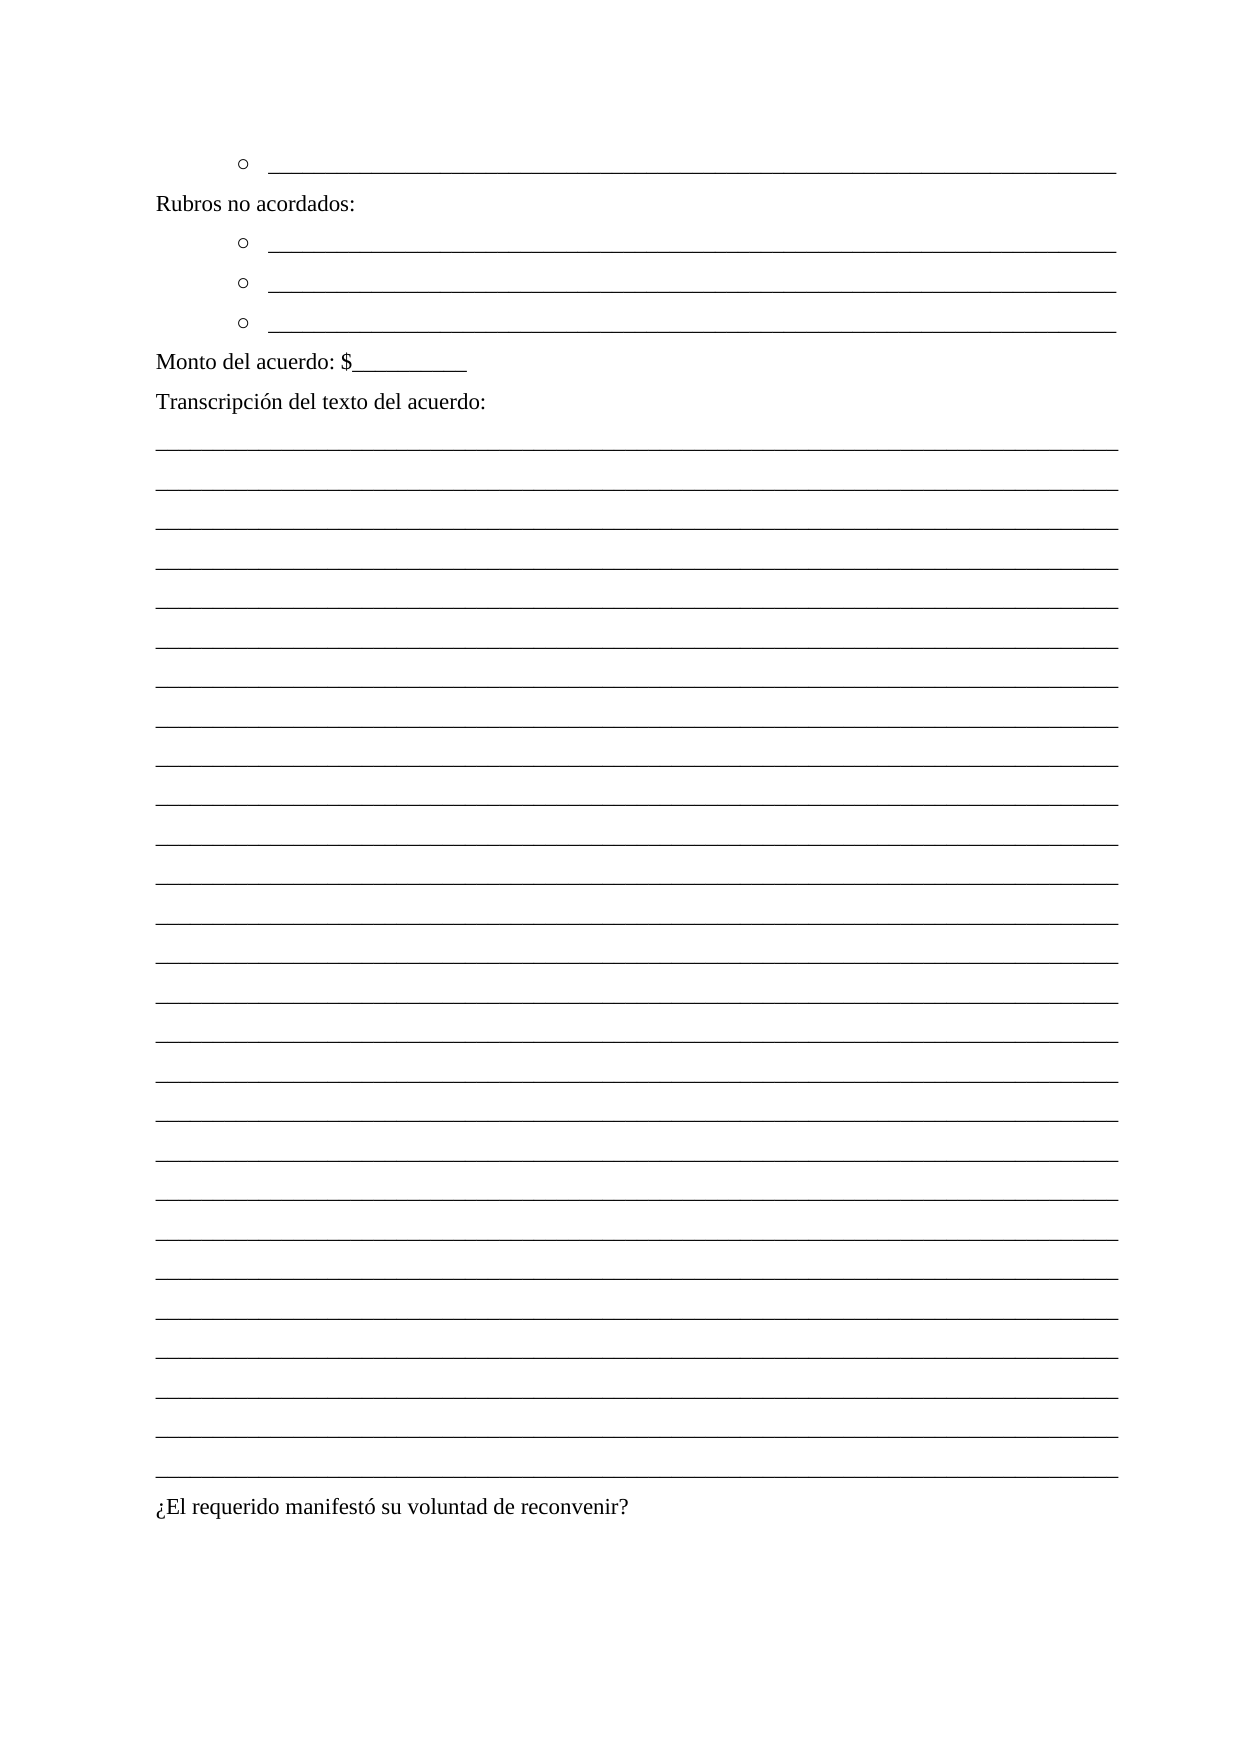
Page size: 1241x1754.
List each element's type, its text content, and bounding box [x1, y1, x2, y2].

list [193, 150, 1122, 176]
text Monto del acuerdo: $__________ [156, 348, 1122, 374]
text ____________________________________________________________________________________________________________________________________________________________________________________________________________________________________________________________________________________________________________________________________________________________________________________________________________________________________________________________________________________________________________________________________________________________________________________________________________________________________________________________________________________________________________________________________________________________________________________________________________________________________________________________________________________________________________________________________________________________________________________________________________________________________________________________________________________________________________________________________________________________________________________________________________________________________________________________________________________________________________________________________________________________________________________________________________________________________________________________________________________________________________________________________________________________________________________________________________________________________________________________________________________________________________________________________________________________________________________________________________________________________________________________________________________________________________________________________________________________________________________________________________________________________________________________________________________________________________________________________________________________________________________________________________________________________________________________________________________________________________________________________________________________ [156, 427, 1122, 1480]
text Transcripción del texto del acuerdo: [156, 388, 1122, 414]
text ¿El requerido manifestó su voluntad de reconvenir? [156, 1493, 1122, 1519]
list __________________________________________________________________________ [193, 269, 1122, 295]
list __________________________________________________________________________ [193, 308, 1122, 335]
text Rubros no acordados: [156, 190, 1122, 216]
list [193, 229, 1122, 256]
